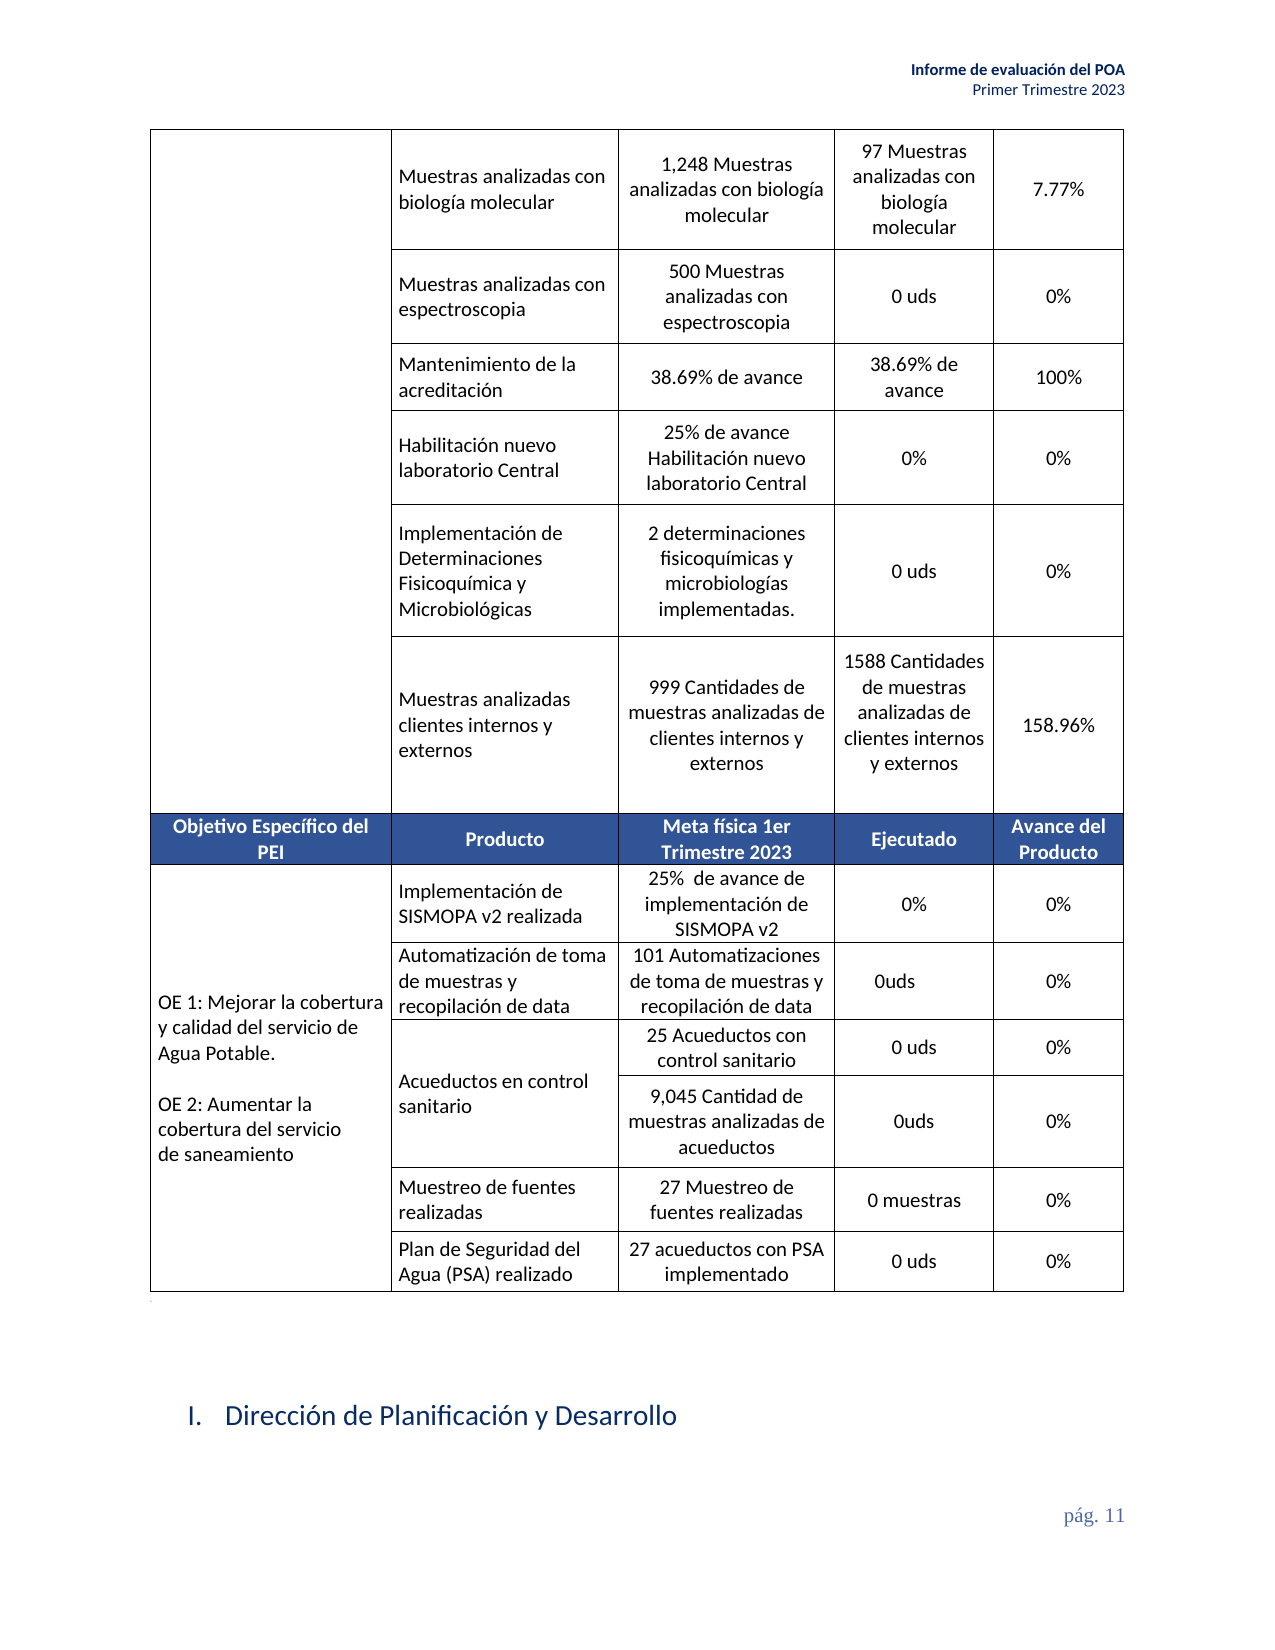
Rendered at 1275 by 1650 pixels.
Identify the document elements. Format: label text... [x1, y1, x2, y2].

table_cell Automatización de toma de muestras y recopilación de data [392, 943, 618, 1019]
table_cell OE 1: Mejorar la cobertura y calidad del servicio de Agua Potable. OE 2: Aumentar la cobertura del servicio de saneamiento [151, 865, 391, 1291]
table_cell 0% [835, 411, 993, 504]
table_cell Implementación de Determinaciones Fisicoquímica y Microbiológicas [392, 505, 618, 636]
table_cell 25% de avance Habilitación nuevo laboratorio Central [619, 411, 834, 504]
table_cell 0% [994, 943, 1123, 1019]
table_cell 7.77% [994, 130, 1123, 249]
table_cell 0% [994, 1076, 1123, 1167]
table_cell 0% [994, 250, 1123, 343]
table_cell Objetivo Específico del PEI [151, 814, 391, 864]
table_cell 38.69% de avance [835, 344, 993, 410]
table_cell 9,045 Cantidad de muestras analizadas de acueductos [619, 1076, 834, 1167]
table_cell 97 Muestras analizadas con biología molecular [835, 130, 993, 249]
table_cell Avance del Producto [994, 814, 1123, 864]
table_cell 0 muestras [835, 1168, 993, 1231]
table_cell 100% [994, 344, 1123, 410]
subtitle Dirección de Planificación y Desarrollo [187, 1397, 1125, 1433]
table_cell Ejecutado [835, 814, 993, 864]
table_cell 101 Automatizaciones de toma de muestras y recopilación de data [619, 943, 834, 1019]
table_cell 0% [994, 1232, 1123, 1291]
table_cell 0% [994, 865, 1123, 942]
table_cell 0 uds [835, 250, 993, 343]
table_cell 38.69% de avance [619, 344, 834, 410]
table_cell 0 uds [835, 1232, 993, 1291]
table_cell 0% [994, 411, 1123, 504]
table_cell Muestras analizadas con biología molecular [392, 130, 618, 249]
table_cell 1,248 Muestras analizadas con biología molecular [619, 130, 834, 249]
table_cell Muestreo de fuentes realizadas [392, 1168, 618, 1231]
table_cell Muestras analizadas clientes internos y externos [392, 637, 618, 812]
table_cell 27 acueductos con PSA implementado [619, 1232, 834, 1291]
table_cell 0uds [835, 943, 993, 1019]
table_cell Muestras analizadas con espectroscopia [392, 250, 618, 343]
table_cell 0% [994, 505, 1123, 636]
table_cell 0% [994, 1168, 1123, 1231]
table_cell Mantenimiento de la acreditación [392, 344, 618, 410]
table_cell 25 Acueductos con control sanitario [619, 1020, 834, 1075]
table_cell 0% [835, 865, 993, 942]
table_cell 25% de avance de implementación de SISMOPA v2 [619, 865, 834, 942]
table_cell 0 uds [835, 1020, 993, 1075]
table_cell 0% [994, 1020, 1123, 1075]
table_cell 27 Muestreo de fuentes realizadas [619, 1168, 834, 1231]
table_cell 0 uds [835, 505, 993, 636]
table_cell 500 Muestras analizadas con espectroscopia [619, 250, 834, 343]
table_cell 999 Cantidades de muestras analizadas de clientes internos y externos [619, 637, 834, 812]
table_cell Habilitación nuevo laboratorio Central [392, 411, 618, 504]
table_cell 2 determinaciones fisicoquímicas y microbiologías implementadas. [619, 505, 834, 636]
table_cell Acueductos en control sanitario [392, 1020, 618, 1167]
table_cell Meta física 1er Trimestre 2023 [619, 814, 834, 864]
table_cell Implementación de SISMOPA v2 realizada [392, 865, 618, 942]
table_cell Producto [392, 814, 618, 864]
table_cell 0uds [835, 1076, 993, 1167]
table_cell 158.96% [994, 637, 1123, 812]
table_cell Plan de Seguridad del Agua (PSA) realizado [392, 1232, 618, 1291]
table_cell 1588 Cantidades de muestras analizadas de clientes internos y externos [835, 637, 993, 812]
